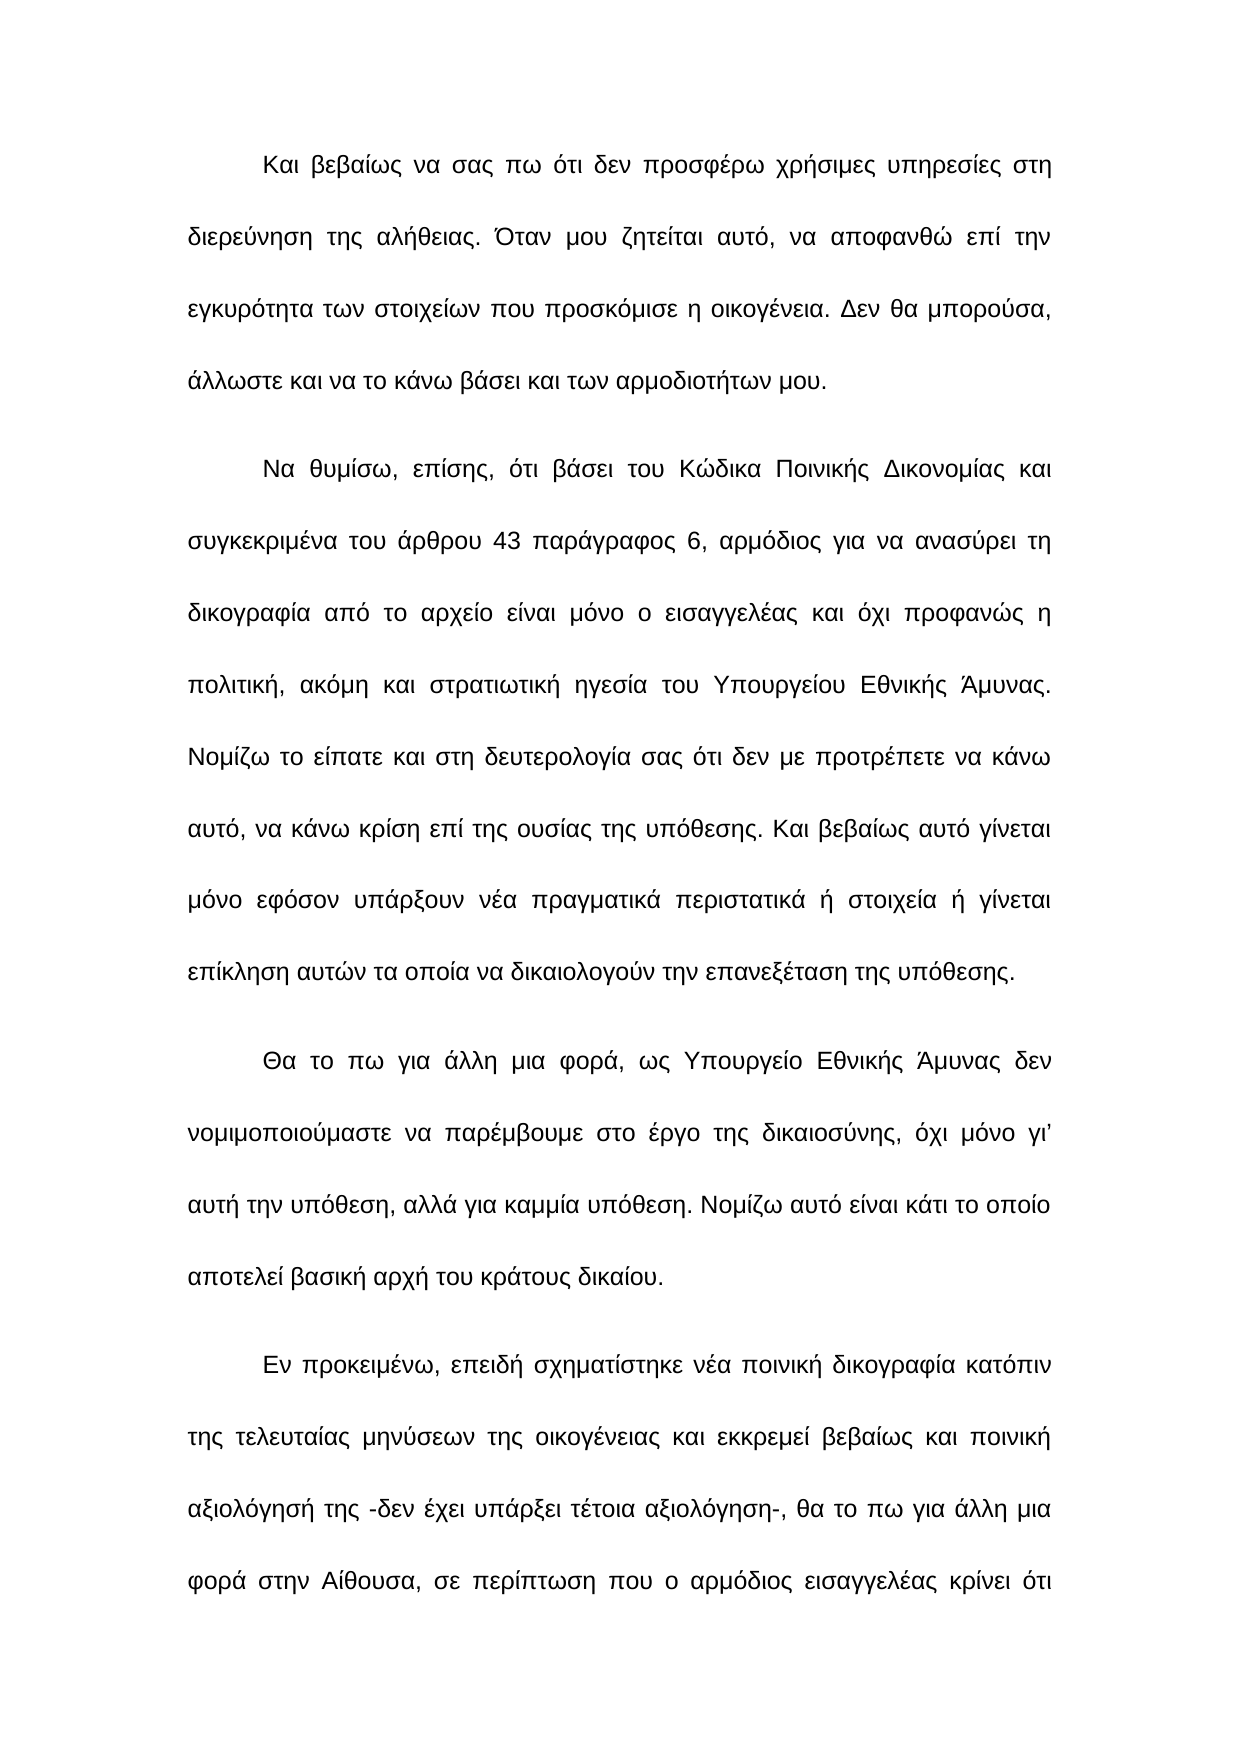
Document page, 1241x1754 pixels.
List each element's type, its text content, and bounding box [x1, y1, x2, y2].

text Να θυμίσω, επίσης, ότι βάσει του Κώδικα Ποινικής Δικονομίας και συγκεκριμένα του άρθρου 43 παράγραφος 6, αρμόδιος για να ανασύρει τη δικογραφία από το αρχείο είναι μόνο ο εισαγγελέας και όχι προφανώς η πολιτική, ακόμη και στρατιωτική ηγεσία του Υπουργείου Εθνικής Άμυνας. Νομίζω το είπατε και στη δευτερολογία σας ότι δεν με προτρέπετε να κάνω αυτό, να κάνω κρίση επί της ουσίας της υπόθεσης. Και βεβαίως αυτό γίνεται μόνο εφόσον υπάρξουν νέα πραγματικά περιστατικά ή στοιχεία ή γίνεται επίκληση αυτών τα οποία να δικαιολογούν την επανεξέταση της υπόθεσης. [187, 454, 1053, 986]
text Και βεβαίως να σας πω ότι δεν προσφέρω χρήσιμες υπηρεσίες στη διερεύνηση της αλήθειας. Όταν μου ζητείται αυτό, να αποφανθώ επί την εγκυρότητα των στοιχείων που προσκόμισε η οικογένεια. Δεν θα μπορούσα, άλλωστε και να το κάνω βάσει και των αρμοδιοτήτων μου. [187, 150, 1053, 394]
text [187, 1350, 1053, 1594]
text Θα το πω για άλλη μια φορά, ως Υπουργείο Εθνικής Άμυνας δεν νομιμοποιούμαστε να παρέμβουμε στο έργο της δικαιοσύνης, όχι μόνο γι’ αυτή την υπόθεση, αλλά για καμμία υπόθεση. Νομίζω αυτό είναι κάτι το οποίο αποτελεί βασική αρχή του κράτους δικαίου. [187, 1046, 1053, 1290]
